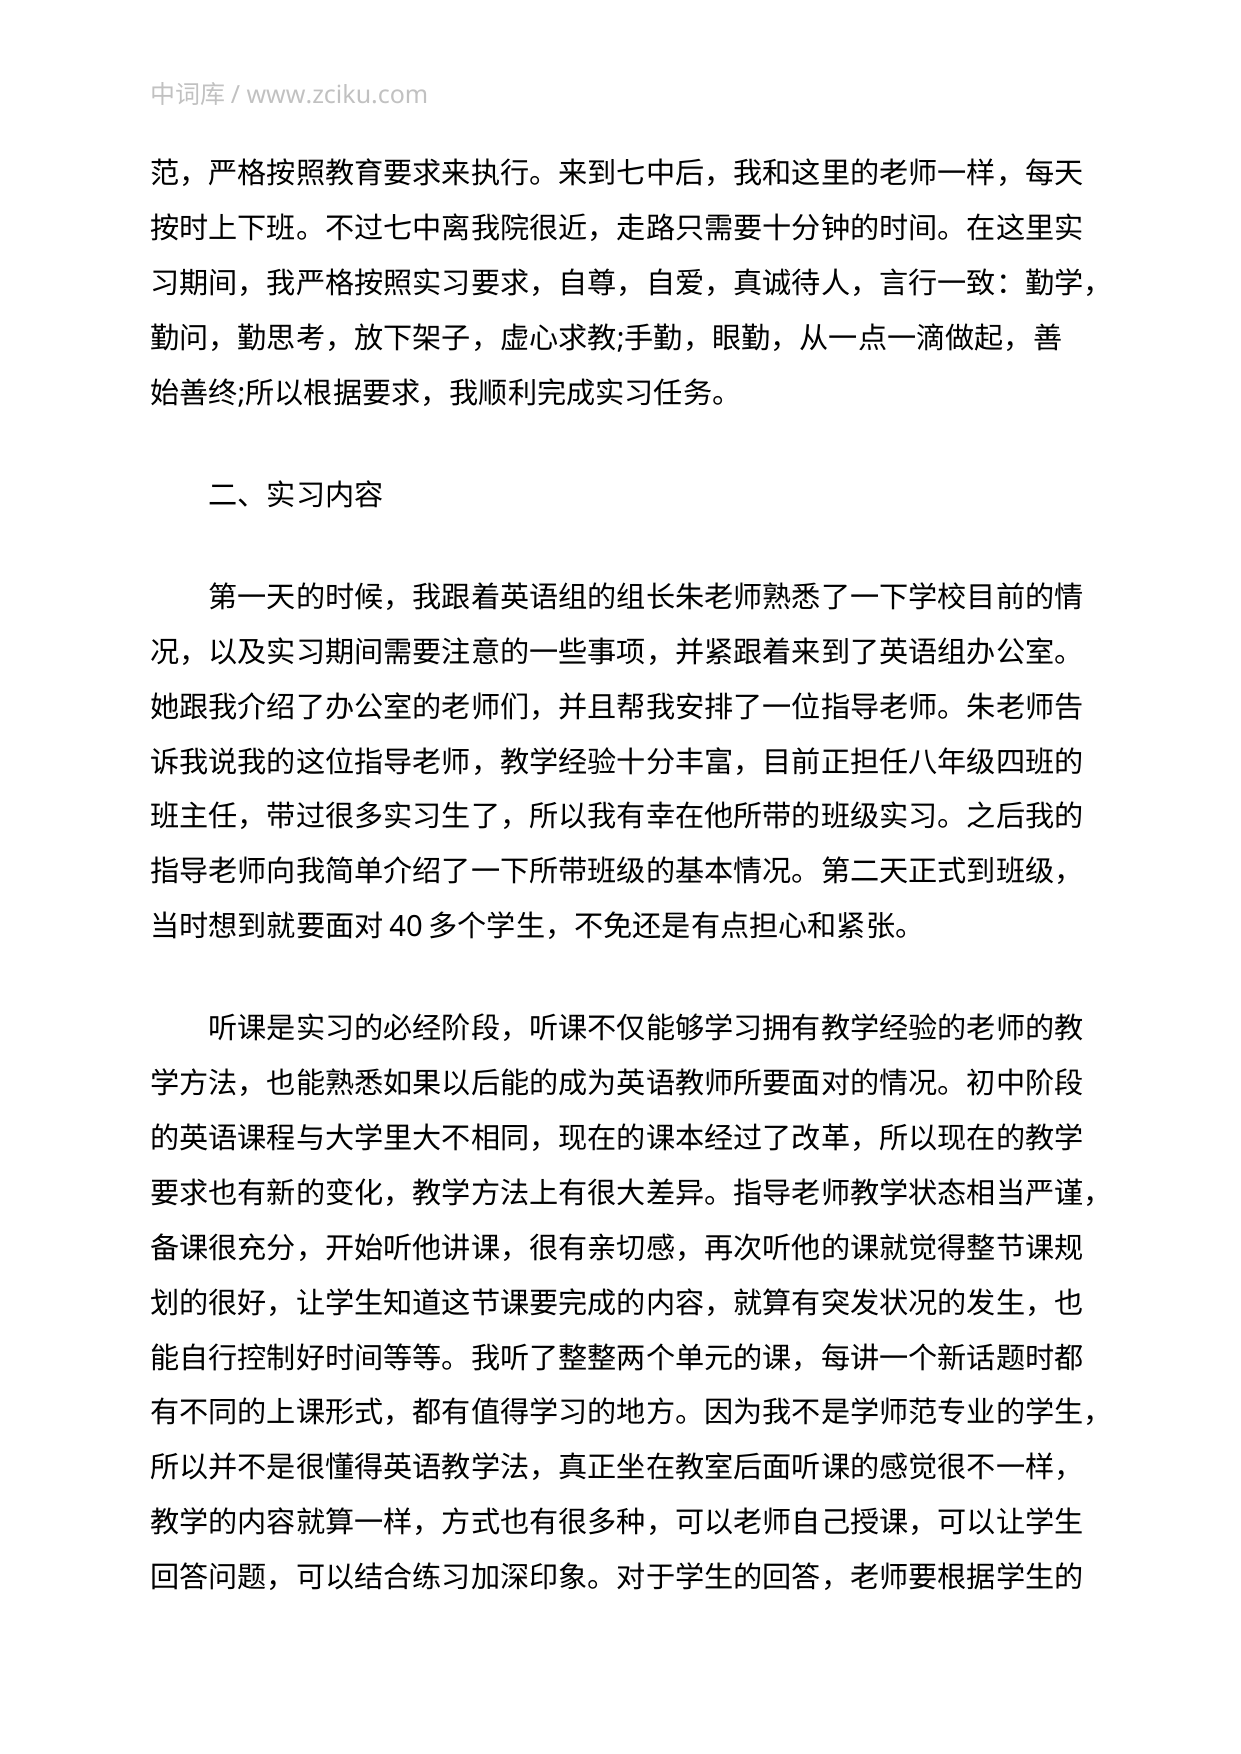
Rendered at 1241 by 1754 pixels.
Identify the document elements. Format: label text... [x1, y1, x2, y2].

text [150, 1005, 1090, 1596]
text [150, 150, 1090, 412]
text 第一天的时候，我跟着英语组的组长朱老师熟悉了一下学校目前的情况，以及实习期间需要注意的一些事项，并紧跟着来到了英语组办公室。她跟我介绍了办公室的老师们，并且帮我安排了一位指导老师。朱老师告诉我说我的这位指导老师，教学经验十分丰富，目前正担任八年级四班的班主任，带过很多实习生了，所以我有幸在他所带的班级实习。之后我的指导老师向我简单介绍了一下所带班级的基本情况。第二天正式到班级，当时想到就要面对40多个学生，不免还是有点担心和紧张。 [150, 573, 1090, 945]
text 二、实习内容 [150, 472, 1090, 514]
